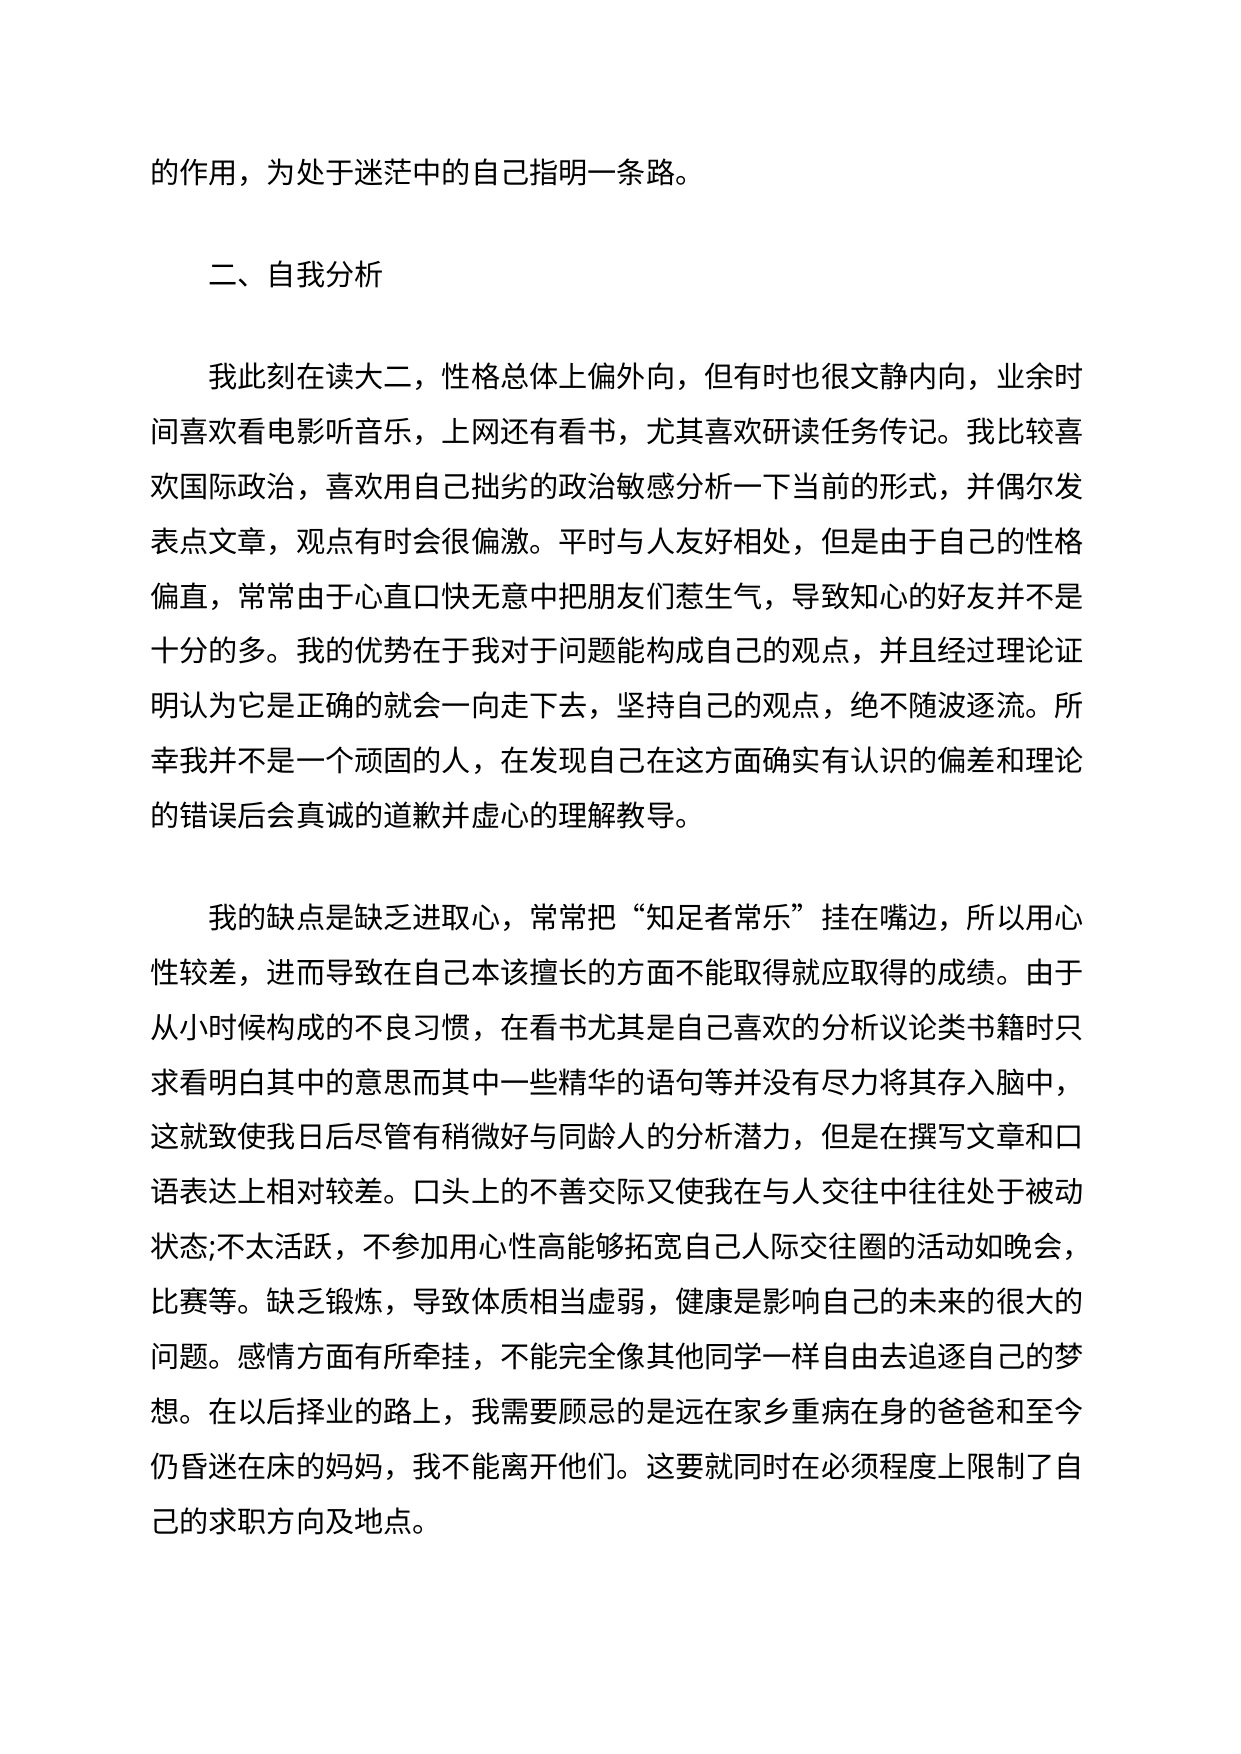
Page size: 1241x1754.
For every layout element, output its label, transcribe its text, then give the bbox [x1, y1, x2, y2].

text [150, 150, 1090, 192]
text 我此刻在读大二，性格总体上偏外向，但有时也很文静内向，业余时间喜欢看电影听音乐，上网还有看书，尤其喜欢研读任务传记。我比较喜欢国际政治，喜欢用自己拙劣的政治敏感分析一下当前的形式，并偶尔发表点文章，观点有时会很偏激。平时与人友好相处，但是由于自己的性格偏直，常常由于心直口快无意中把朋友们惹生气，导致知心的好友并不是十分的多。我的优势在于我对于问题能构成自己的观点，并且经过理论证明认为它是正确的就会一向走下去，坚持自己的观点，绝不随波逐流。所幸我并不是一个顽固的人，在发现自己在这方面确实有认识的偏差和理论的错误后会真诚的道歉并虚心的理解教导。 [150, 353, 1090, 835]
text 我的缺点是缺乏进取心，常常把“知足者常乐”挂在嘴边，所以用心性较差，进而导致在自己本该擅长的方面不能取得就应取得的成绩。由于从小时候构成的不良习惯，在看书尤其是自己喜欢的分析议论类书籍时只求看明白其中的意思而其中一些精华的语句等并没有尽力将其存入脑中，这就致使我日后尽管有稍微好与同龄人的分析潜力，但是在撰写文章和口语表达上相对较差。口头上的不善交际又使我在与人交往中往往处于被动状态;不太活跃，不参加用心性高能够拓宽自己人际交往圈的活动如晚会，比赛等。缺乏锻炼，导致体质相当虚弱，健康是影响自己的未来的很大的问题。感情方面有所牵挂，不能完全像其他同学一样自由去追逐自己的梦想。在以后择业的路上，我需要顾忌的是远在家乡重病在身的爸爸和至今仍昏迷在床的妈妈，我不能离开他们。这要就同时在必须程度上限制了自己的求职方向及地点。 [150, 894, 1090, 1541]
text 二、自我分析 [150, 252, 1090, 294]
